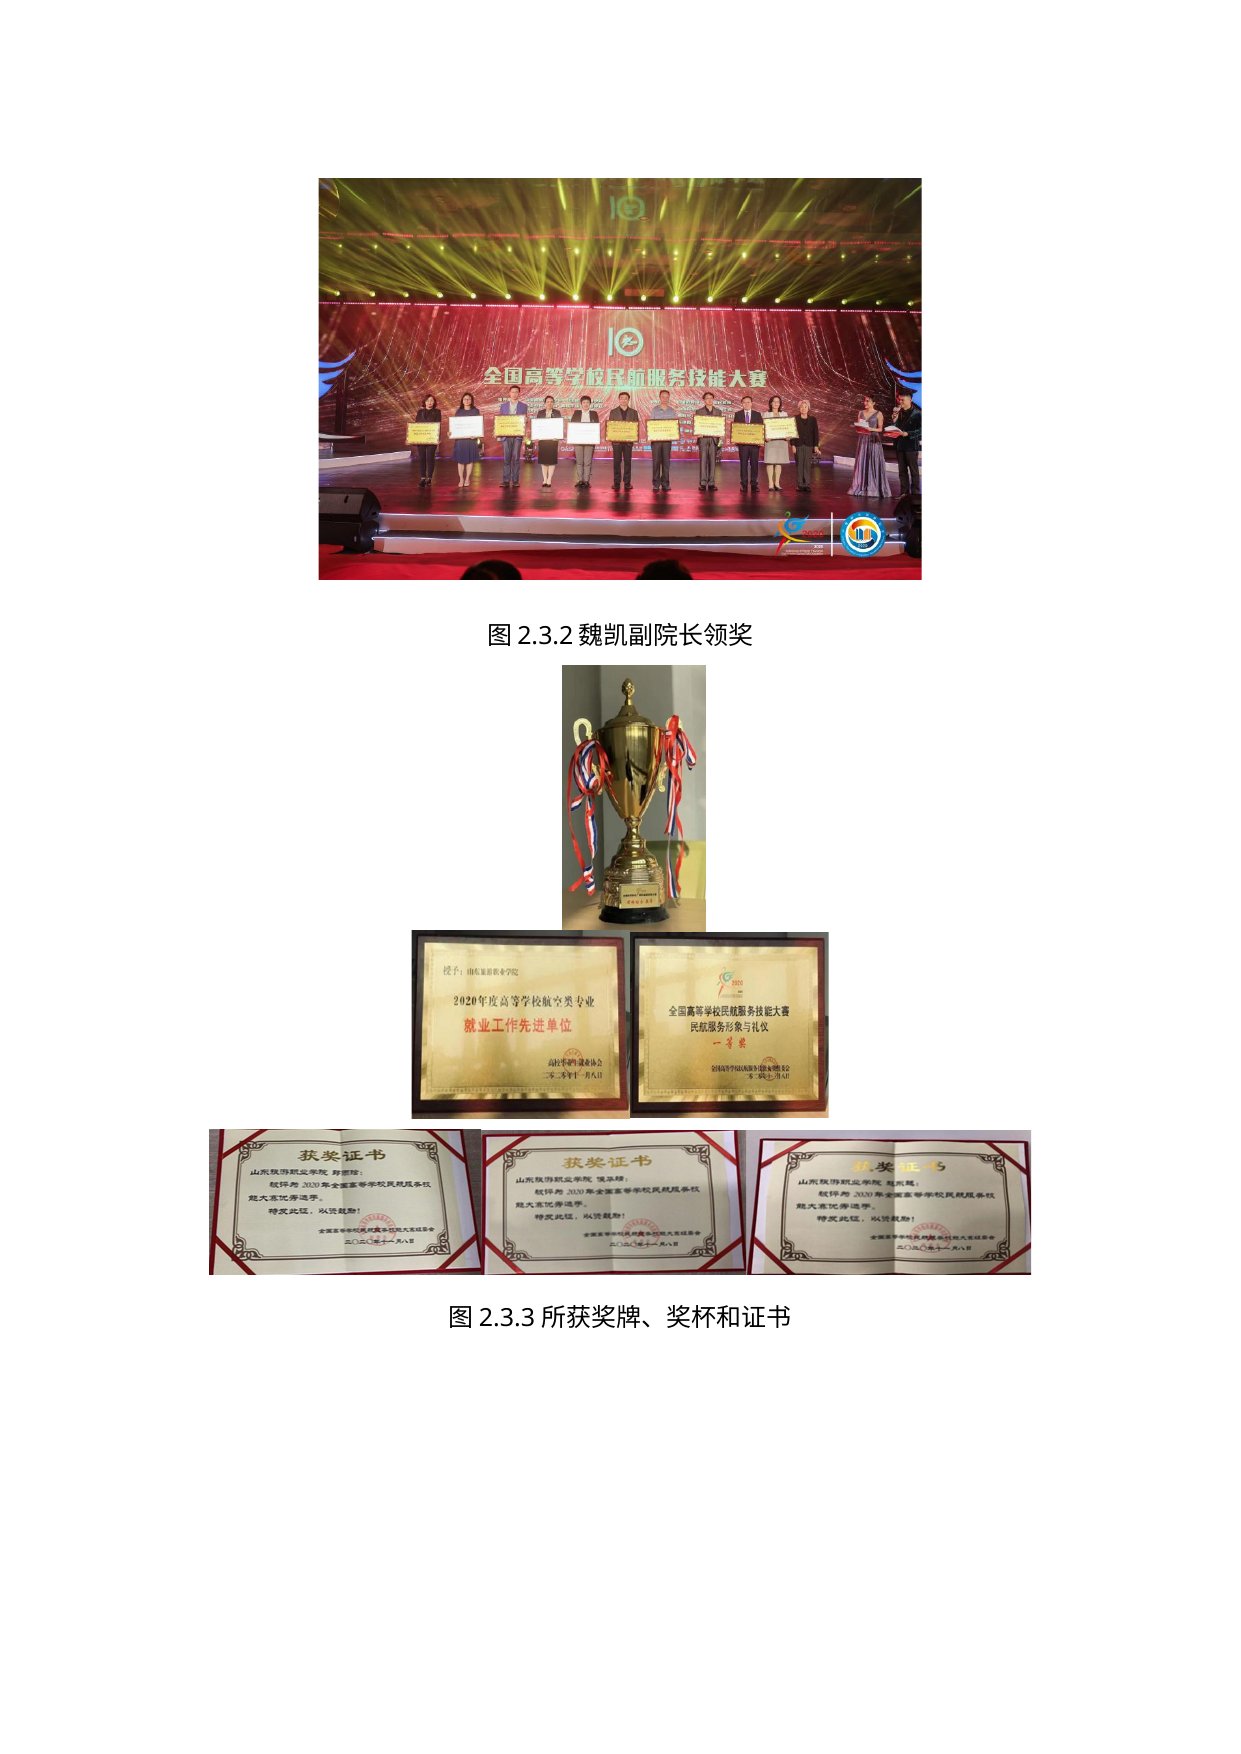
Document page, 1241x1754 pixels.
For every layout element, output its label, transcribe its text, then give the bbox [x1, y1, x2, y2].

picture [318, 178, 922, 580]
text 图2.3.3 所获奖牌、奖杯和证书 [189, 1283, 1051, 1348]
picture [411, 665, 829, 1119]
picture [209, 1129, 1032, 1275]
text 图2.3.2魏凯副院长领奖 [189, 601, 1051, 666]
